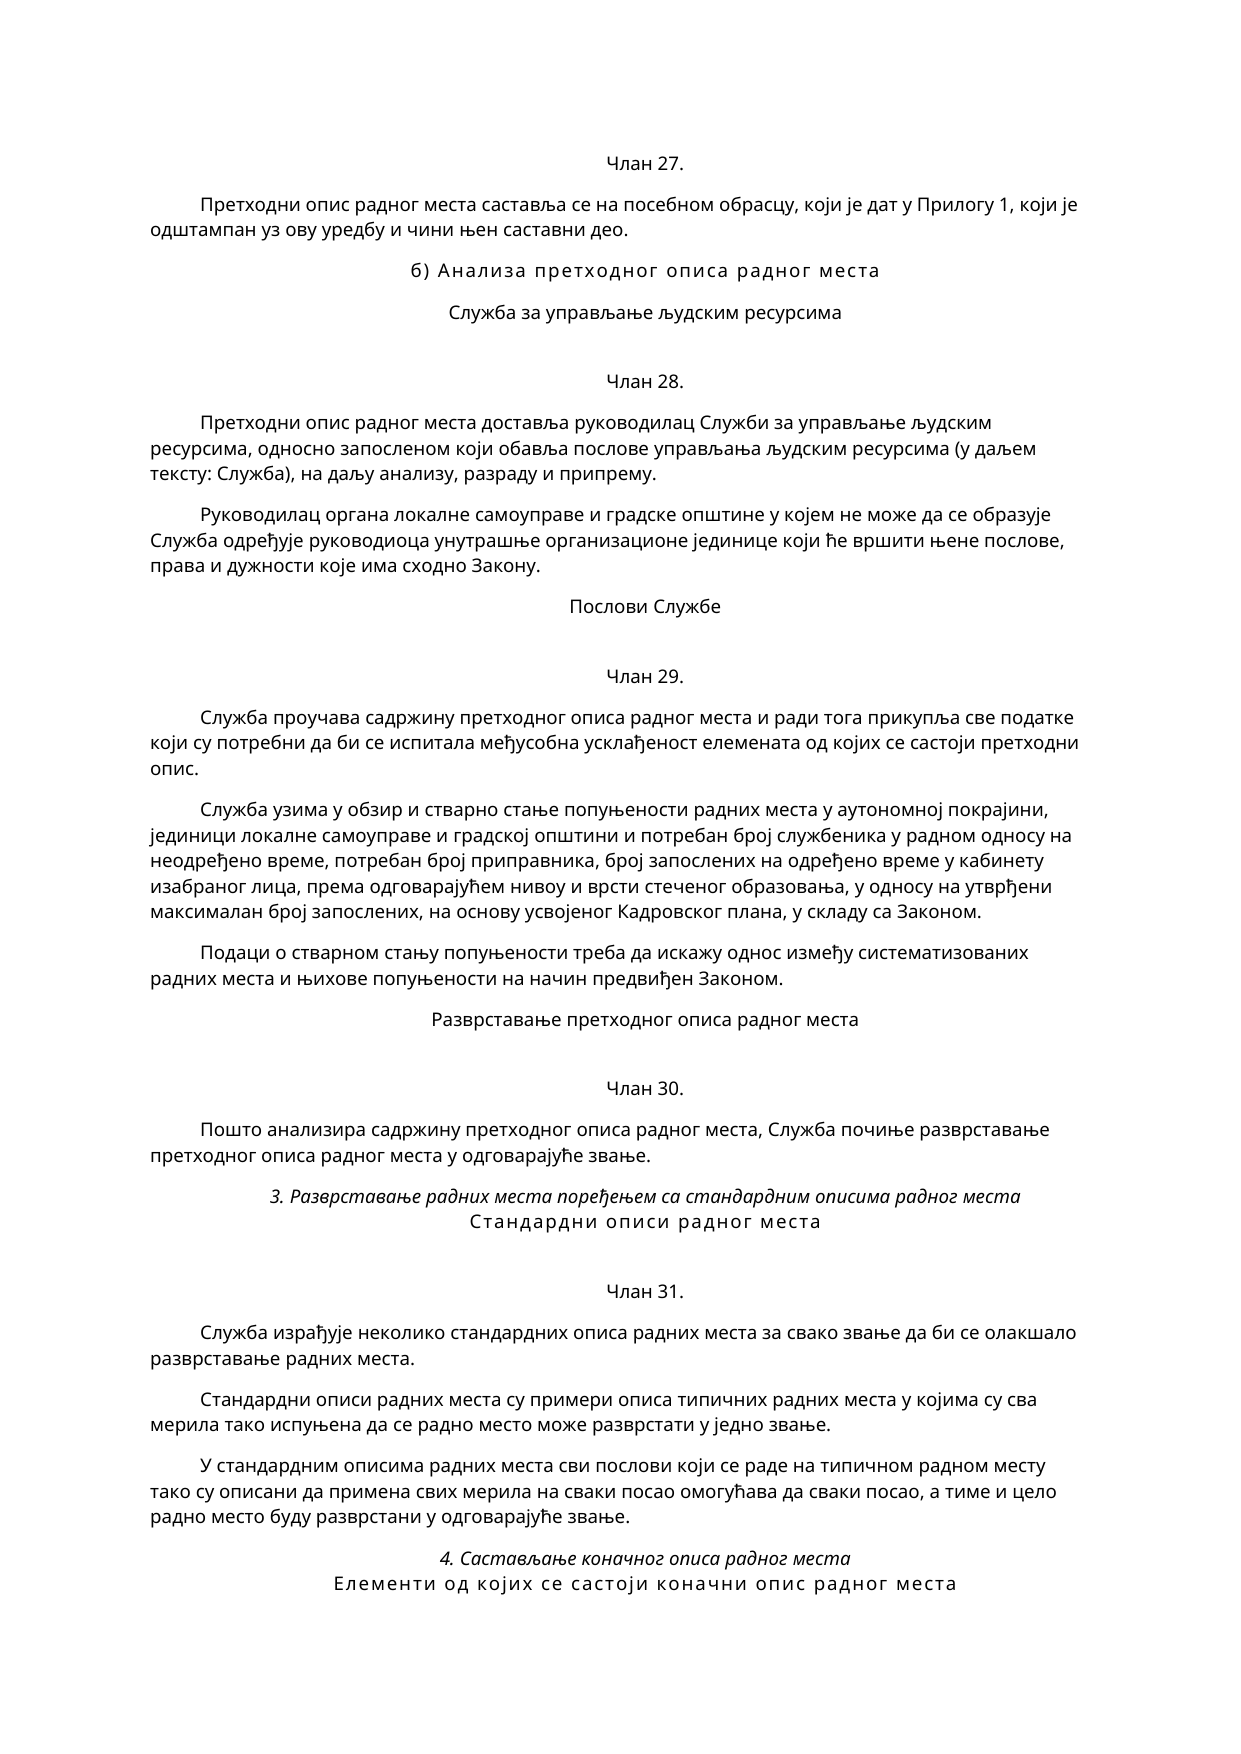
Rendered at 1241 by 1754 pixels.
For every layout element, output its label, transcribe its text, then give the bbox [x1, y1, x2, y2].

text Члан 28. [150, 368, 1090, 394]
text Члан 30. [150, 1076, 1090, 1101]
text 3. Разврставање радних места поређењем са стандардним описима радног места [150, 1183, 1090, 1209]
text Члан 31. [150, 1278, 1090, 1304]
text Служба израђује неколико стандардних описа радних места за свако звање да би се олакшало разврставање радних места. [150, 1319, 1090, 1370]
text Разврставање претходног описа радног места [150, 1006, 1090, 1032]
text Служба узима у обзир и стварно стање попуњености радних места у аутономној покрајини, јединици локалне самоуправе и градској општини и потребан број службеника у радном односу на неодређено време, потребан број приправника, број запослених на одређено време у кабинету изабраног лица, према одговарајућем нивоу и врсти стеченог образовања, у односу на утврђени максималан број запослених, на основу усвојеног Кадровског плана, у складу са Законом. [150, 796, 1090, 924]
text б) Анализа претходног описа радног места [150, 258, 1090, 283]
text Служба за управљање људским ресурсима [150, 299, 1090, 324]
text Елементи од којих се састоји коначни опис радног места [150, 1570, 1090, 1596]
text Стандардни описи радног места [150, 1209, 1090, 1234]
text 4. Састављање коначног описа радног места [150, 1545, 1090, 1570]
text Послови Службе [150, 594, 1090, 619]
text Претходни опис радног места саставља се на посебном обрасцу, који је дат у Прилогу 1, који је одштампан уз ову уредбу и чини њен саставни део. [150, 191, 1090, 242]
text Стандардни описи радних места су примери описа типичних радних места у којима су сва мерила тако испуњена да се радно место може разврстати у једно звање. [150, 1386, 1090, 1437]
text Пошто анализира садржину претходног описа радног места, Служба почиње разврставање претходног описа радног места у одговарајуће звање. [150, 1117, 1090, 1168]
text Претходни опис радног места доставља руководилац Служби за управљање људским ресурсима, односно запосленом који обавља послове управљања људским ресурсима (у даљем тексту: Служба), на даљу анализу, разраду и припрему. [150, 409, 1090, 486]
text Подаци о стварном стању попуњености треба да искажу однос између систематизованих радних места и њихове попуњености на начин предвиђен Законом. [150, 939, 1090, 991]
text Члан 29. [150, 663, 1090, 688]
text Члан 27. [150, 150, 1090, 176]
text Руководилац органа локалне самоуправе и градске општине у којем не може да се образује Служба одређује руководиоца унутрашње организационе јединице који ће вршити њене послове, права и дужности које има сходно Закону. [150, 502, 1090, 578]
text Служба проучава садржину претходног описа радног места и ради тога прикупља све податке који су потребни да би се испитала међусобна усклађеност елемената од којих се састоји претходни опис. [150, 704, 1090, 781]
text У стандардним описима радних места сви послови који се раде на типичном радном месту тако су описани да примена свих мерила на сваки посао омогућава да сваки посао, а тиме и цело радно место буду разврстани у одговарајуће звање. [150, 1453, 1090, 1529]
